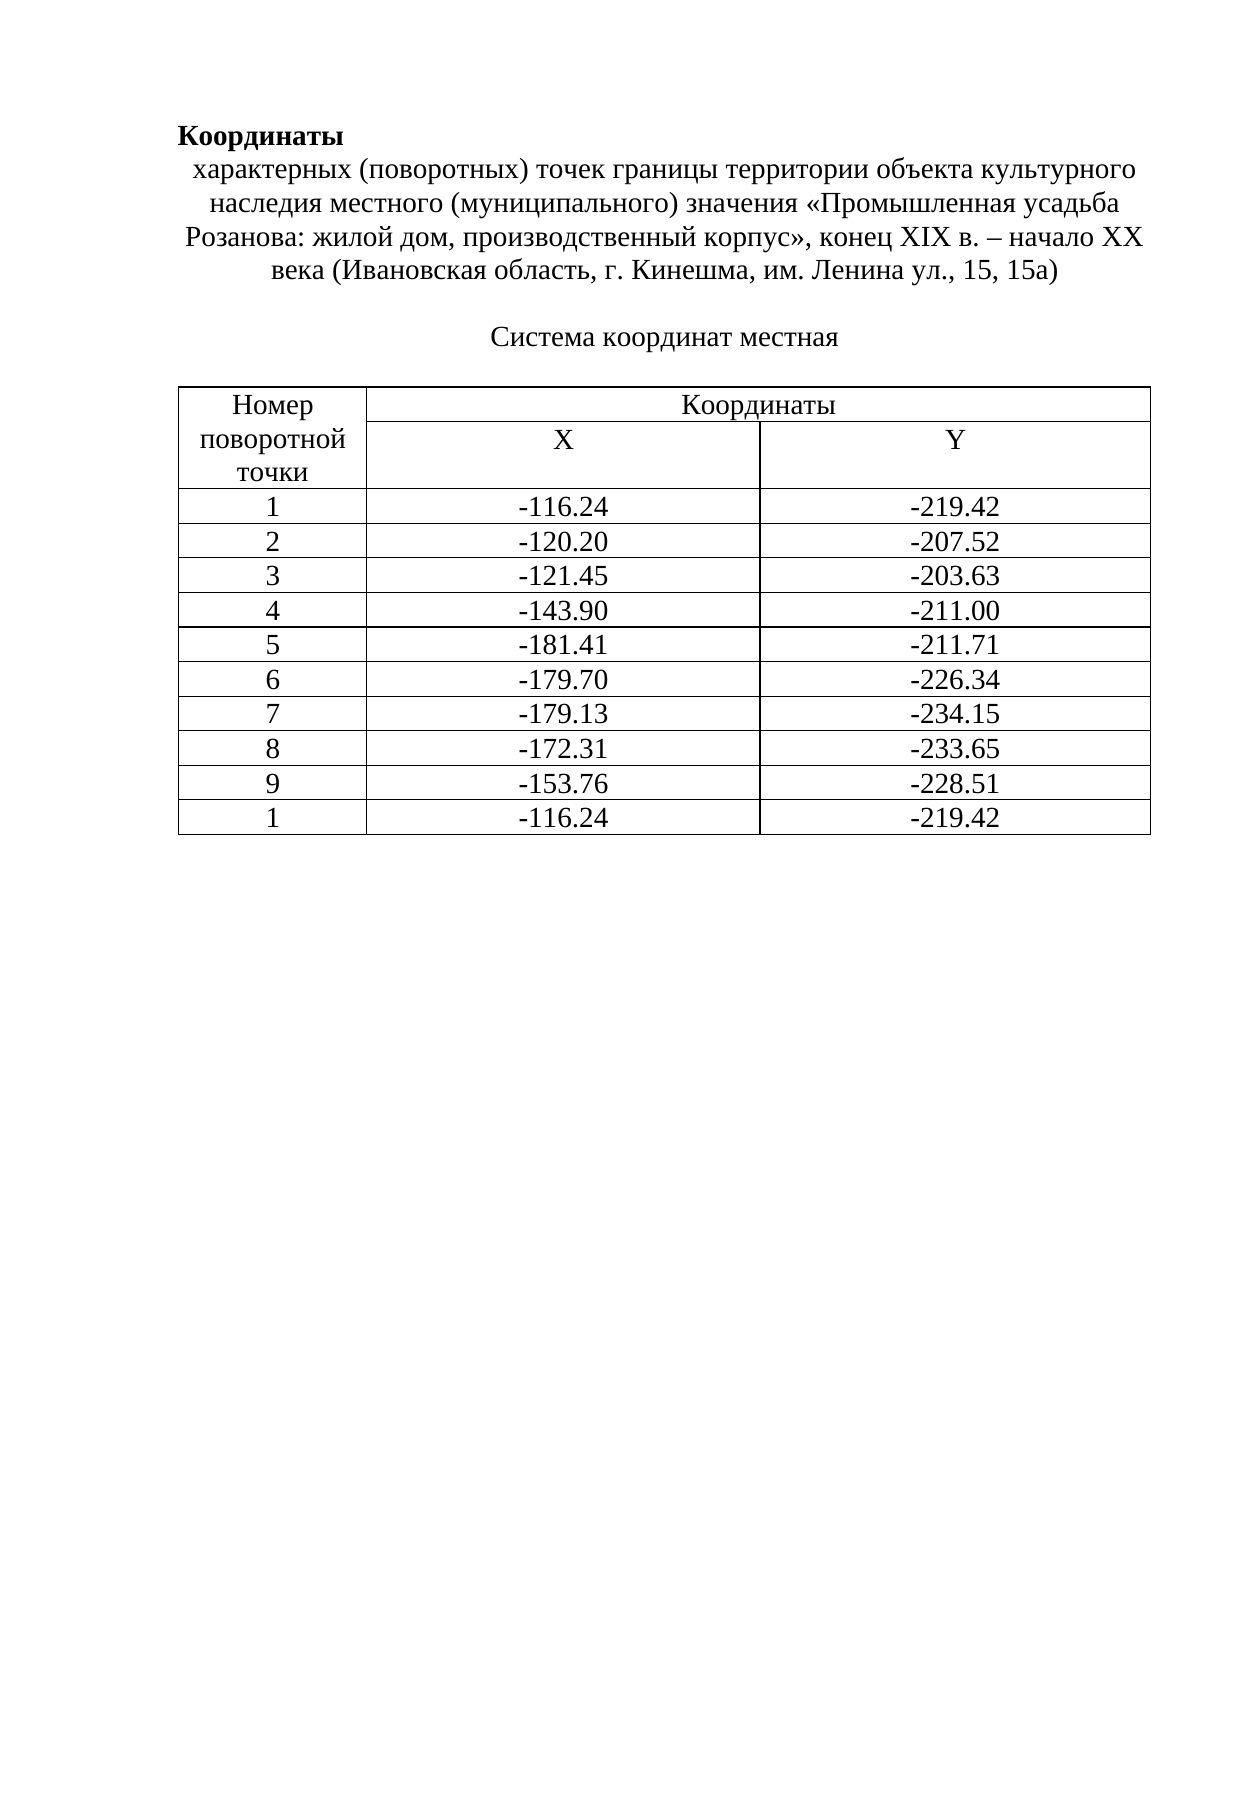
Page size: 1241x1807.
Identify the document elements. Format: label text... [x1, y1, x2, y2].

table_cell -121.45 [367, 558, 759, 592]
table_cell Y [761, 422, 1150, 488]
text Система координат местная [177, 319, 1152, 353]
table_cell -219.42 [761, 800, 1150, 834]
table_cell -153.76 [367, 766, 759, 799]
table_cell 4 [179, 593, 366, 626]
table_cell 2 [179, 524, 366, 557]
table_cell 7 [179, 697, 366, 730]
table_cell -179.13 [367, 697, 759, 730]
table_cell -116.24 [367, 489, 759, 523]
table_cell -207.52 [761, 524, 1150, 557]
table_cell -234.15 [761, 697, 1150, 730]
table_cell 5 [179, 628, 366, 661]
table_cell -226.34 [761, 662, 1150, 696]
table_cell -179.70 [367, 662, 759, 696]
table_cell X [367, 422, 759, 488]
table_cell -181.41 [367, 628, 759, 661]
table_cell 1 [179, 800, 366, 834]
table_cell -120.20 [367, 524, 759, 557]
table_cell 8 [179, 731, 366, 765]
table_cell -233.65 [761, 731, 1150, 765]
table_header Координаты [367, 388, 1150, 421]
text характерных (поворотных) точек границы территории объекта культурного наследия местного (муниципального) значения «Промышленная усадьба Розанова: жилой дом, производственный корпус», конец XIX в. – начало ХХ века (Ивановская область, г. Кинешма, им. Ленина ул., 15, 15а) [177, 152, 1152, 286]
table_cell -116.24 [367, 800, 759, 834]
table_cell 6 [179, 662, 366, 696]
table_cell 3 [179, 558, 366, 592]
table_cell -143.90 [367, 593, 759, 626]
table_cell -228.51 [761, 766, 1150, 799]
table_cell -219.42 [761, 489, 1150, 523]
table_cell -203.63 [761, 558, 1150, 592]
table_cell 9 [179, 766, 366, 799]
table_cell -211.00 [761, 593, 1150, 626]
table_cell -172.31 [367, 731, 759, 765]
table_cell -211.71 [761, 628, 1150, 661]
table_cell 1 [179, 489, 366, 523]
table_header Номер поворотной точки [179, 388, 366, 488]
